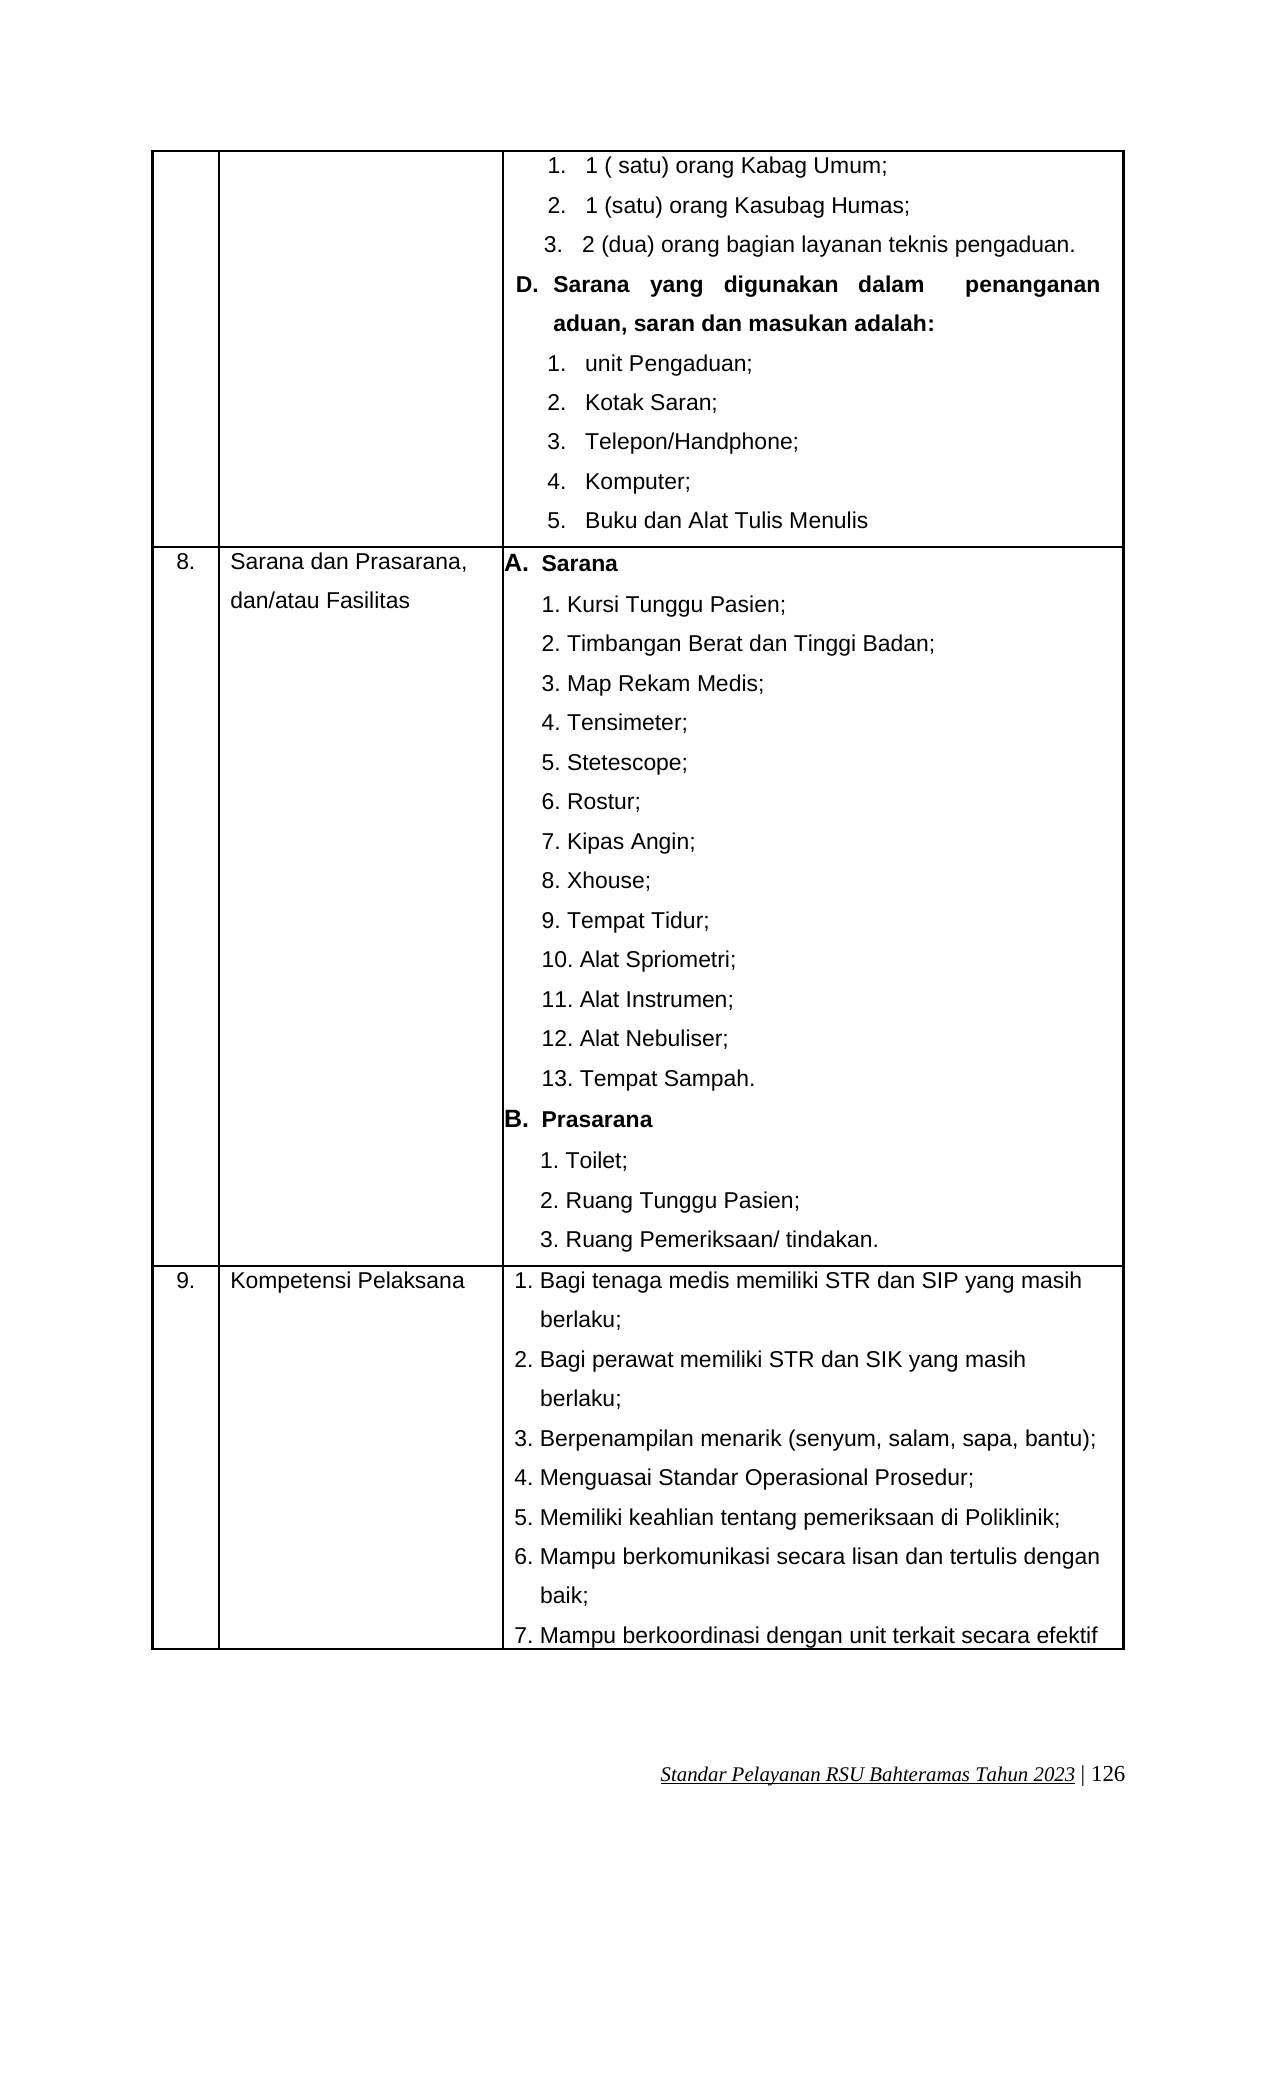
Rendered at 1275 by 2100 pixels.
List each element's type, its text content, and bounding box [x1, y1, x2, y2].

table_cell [220, 152, 502, 546]
table_cell Sarana 1. Kursi Tunggu Pasien; 2. Timbangan Berat dan Tinggi Badan; 3. Map Rekam Medis; 4. Tensimeter; 5. Stetescope; 6. Rostur; 7. Kipas Angin; 8. Xhouse; 9. Tempat Tidur; 10. Alat Spriometri; 11. Alat Instrumen; 12. Alat Nebuliser; 13. Tempat Sampah. Prasarana 1. Toilet; 2. Ruang Tunggu Pasien; 3. Ruang Pemeriksaan/ tindakan. [504, 548, 1122, 1264]
table_cell 8. [154, 548, 218, 1264]
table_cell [220, 1267, 502, 1648]
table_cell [504, 152, 1122, 546]
table_cell 7. [154, 152, 218, 546]
table_cell Sarana dan Prasarana, dan/atau Fasilitas [220, 548, 502, 1264]
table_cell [504, 1267, 1122, 1648]
table_cell 9. [154, 1267, 218, 1648]
